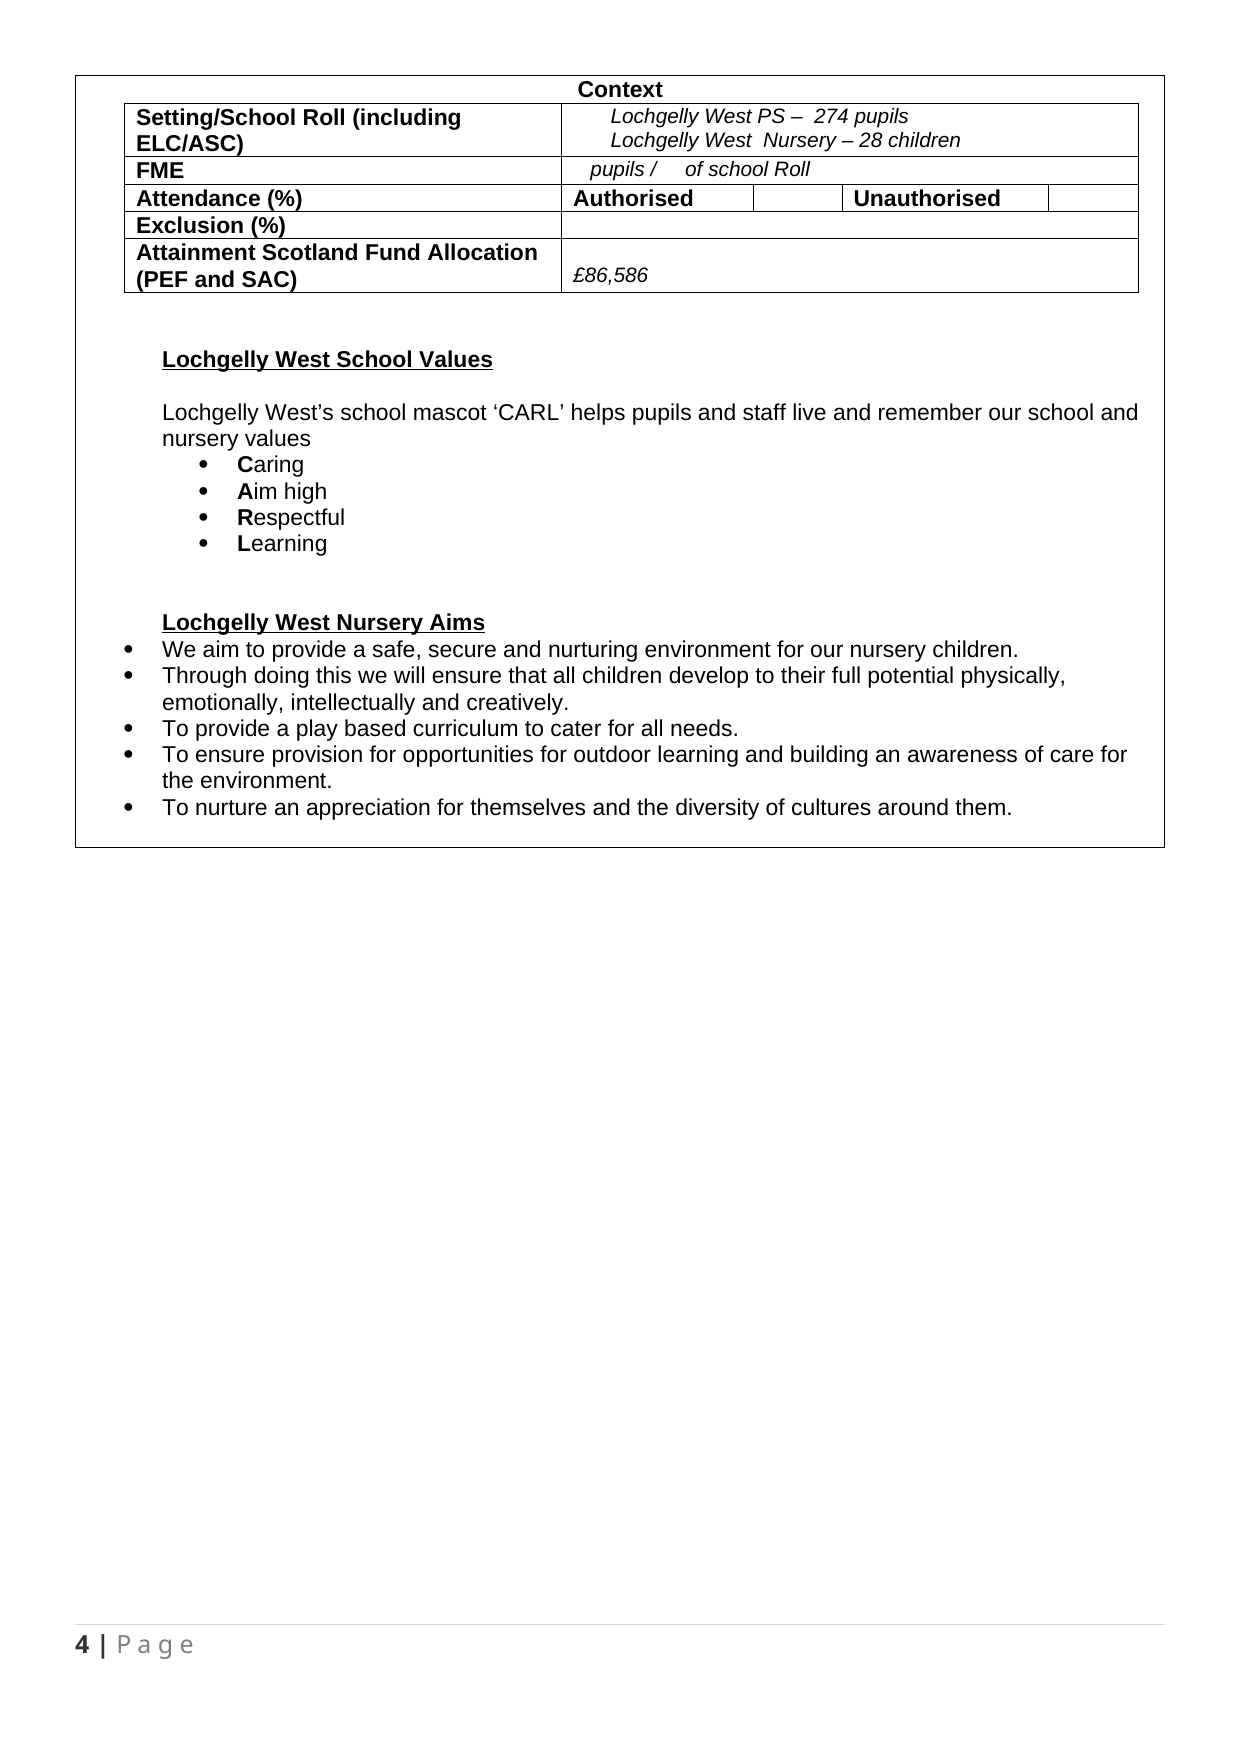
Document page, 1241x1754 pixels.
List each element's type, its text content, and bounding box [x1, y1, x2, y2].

table_header Context Lochgelly West School Values Lochgelly West’s school mascot ‘CARL’ helps pupils and staff live and remember our school and nursery values Caring Aim high Respectful Learning Lochgelly West Nursery Aims We aim to provide a safe, secure and nurturing environment for our nursery children. Through doing this we will ensure that all children develop to their full potential physically, emotionally, intellectually and creatively. To provide a play based curriculum to cater for all needs. To ensure provision for opportunities for outdoor learning and building an awareness of care for the environment. To nurture an appreciation for themselves and the diversity of cultures around them. [76, 76, 1164, 847]
